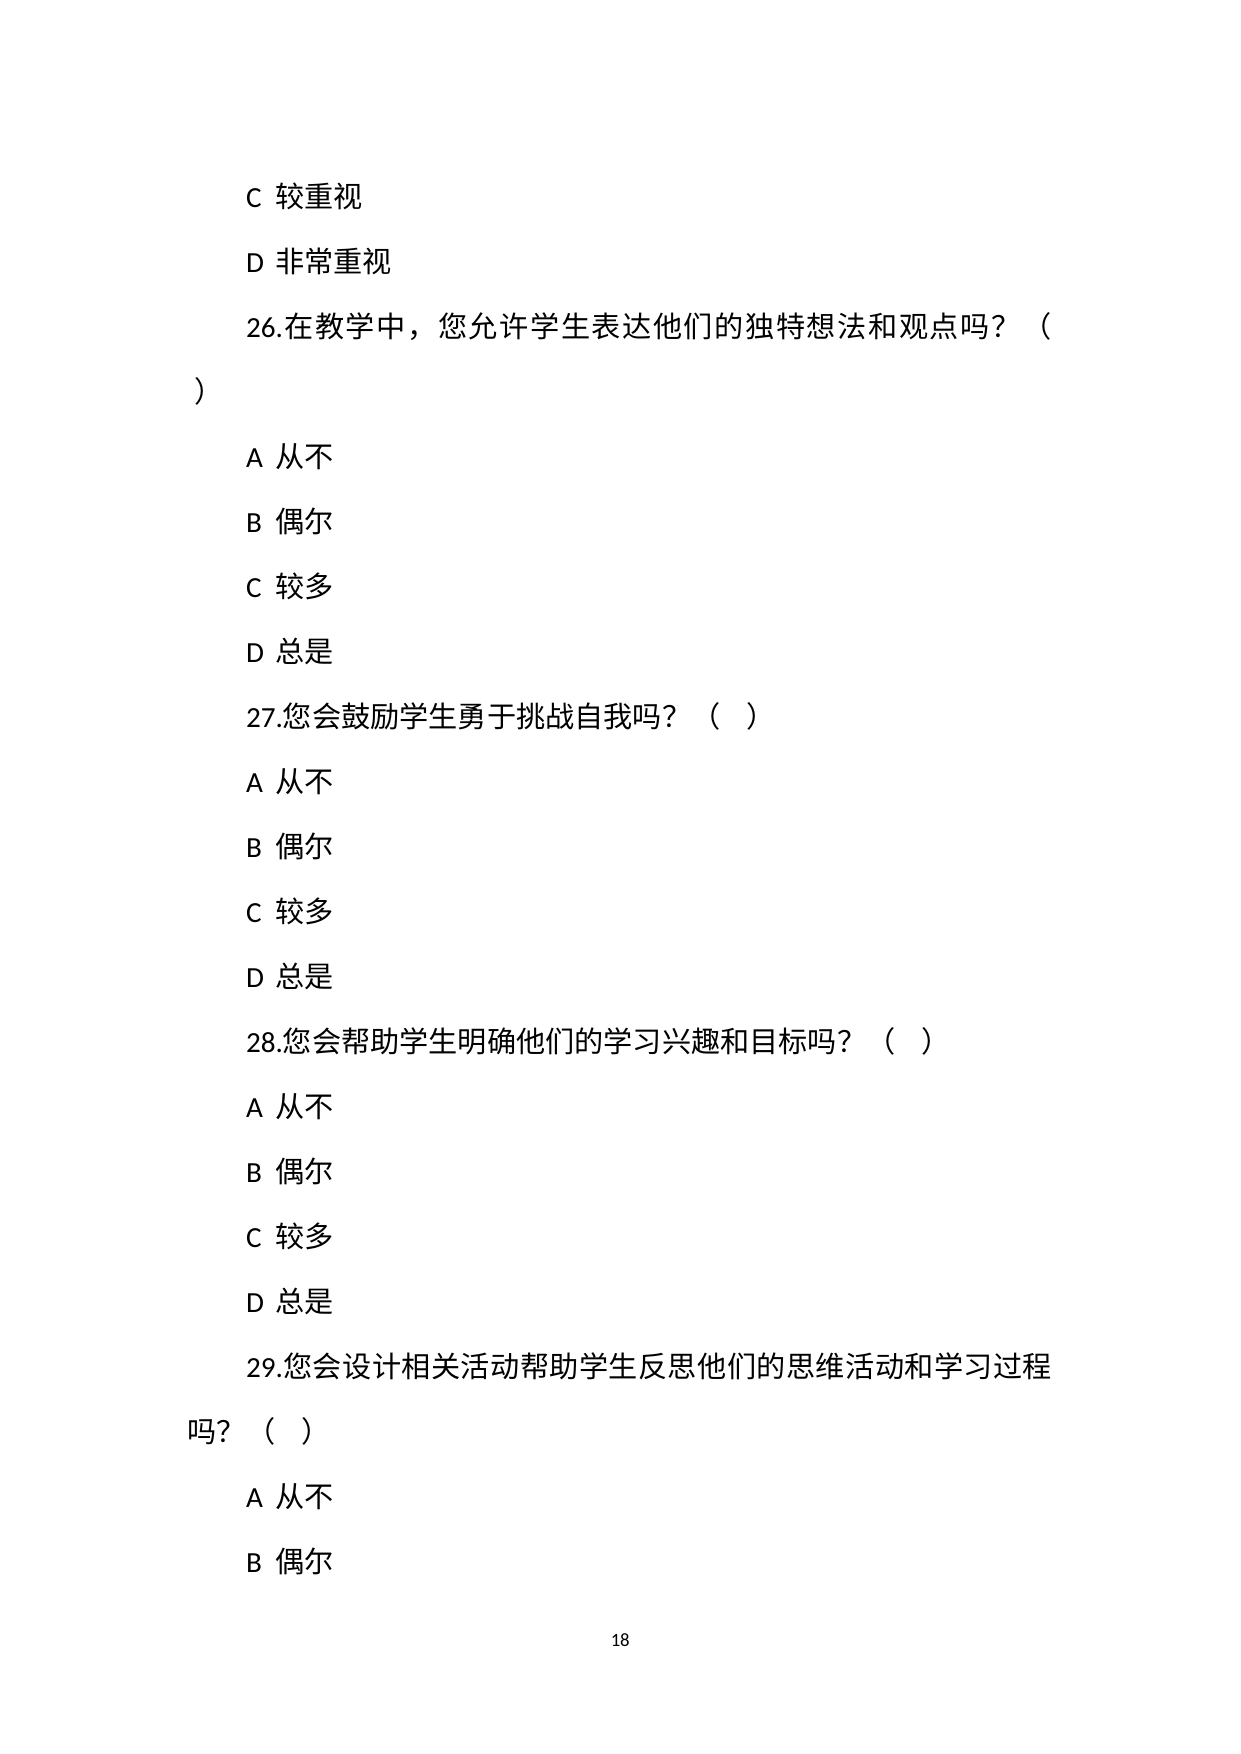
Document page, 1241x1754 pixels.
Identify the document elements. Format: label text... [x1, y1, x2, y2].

text B 偶尔 [187, 1137, 1053, 1202]
text A 从不 [187, 747, 1053, 812]
text C 较重视 [187, 162, 1053, 227]
text D 总是 [187, 942, 1053, 1007]
text A 从不 [187, 422, 1053, 487]
text B 偶尔 [187, 487, 1053, 552]
text B 偶尔 [187, 1527, 1053, 1592]
text 27.您会鼓励学生勇于挑战自我吗？（ ） [187, 682, 1053, 747]
text 29.您会设计相关活动帮助学生反思他们的思维活动和学习过程吗？（ ） [187, 1332, 1053, 1462]
text C 较多 [187, 1202, 1053, 1267]
text A 从不 [187, 1072, 1053, 1137]
text 28.您会帮助学生明确他们的学习兴趣和目标吗？（ ） [187, 1007, 1053, 1072]
text C 较多 [187, 552, 1053, 617]
text D 非常重视 [187, 227, 1053, 292]
text D 总是 [187, 1267, 1053, 1332]
text 26.在教学中，您允许学生表达他们的独特想法和观点吗？（ ） [187, 292, 1053, 422]
text B 偶尔 [187, 812, 1053, 877]
text C 较多 [187, 877, 1053, 942]
text A 从不 [187, 1462, 1053, 1527]
text D 总是 [187, 617, 1053, 682]
